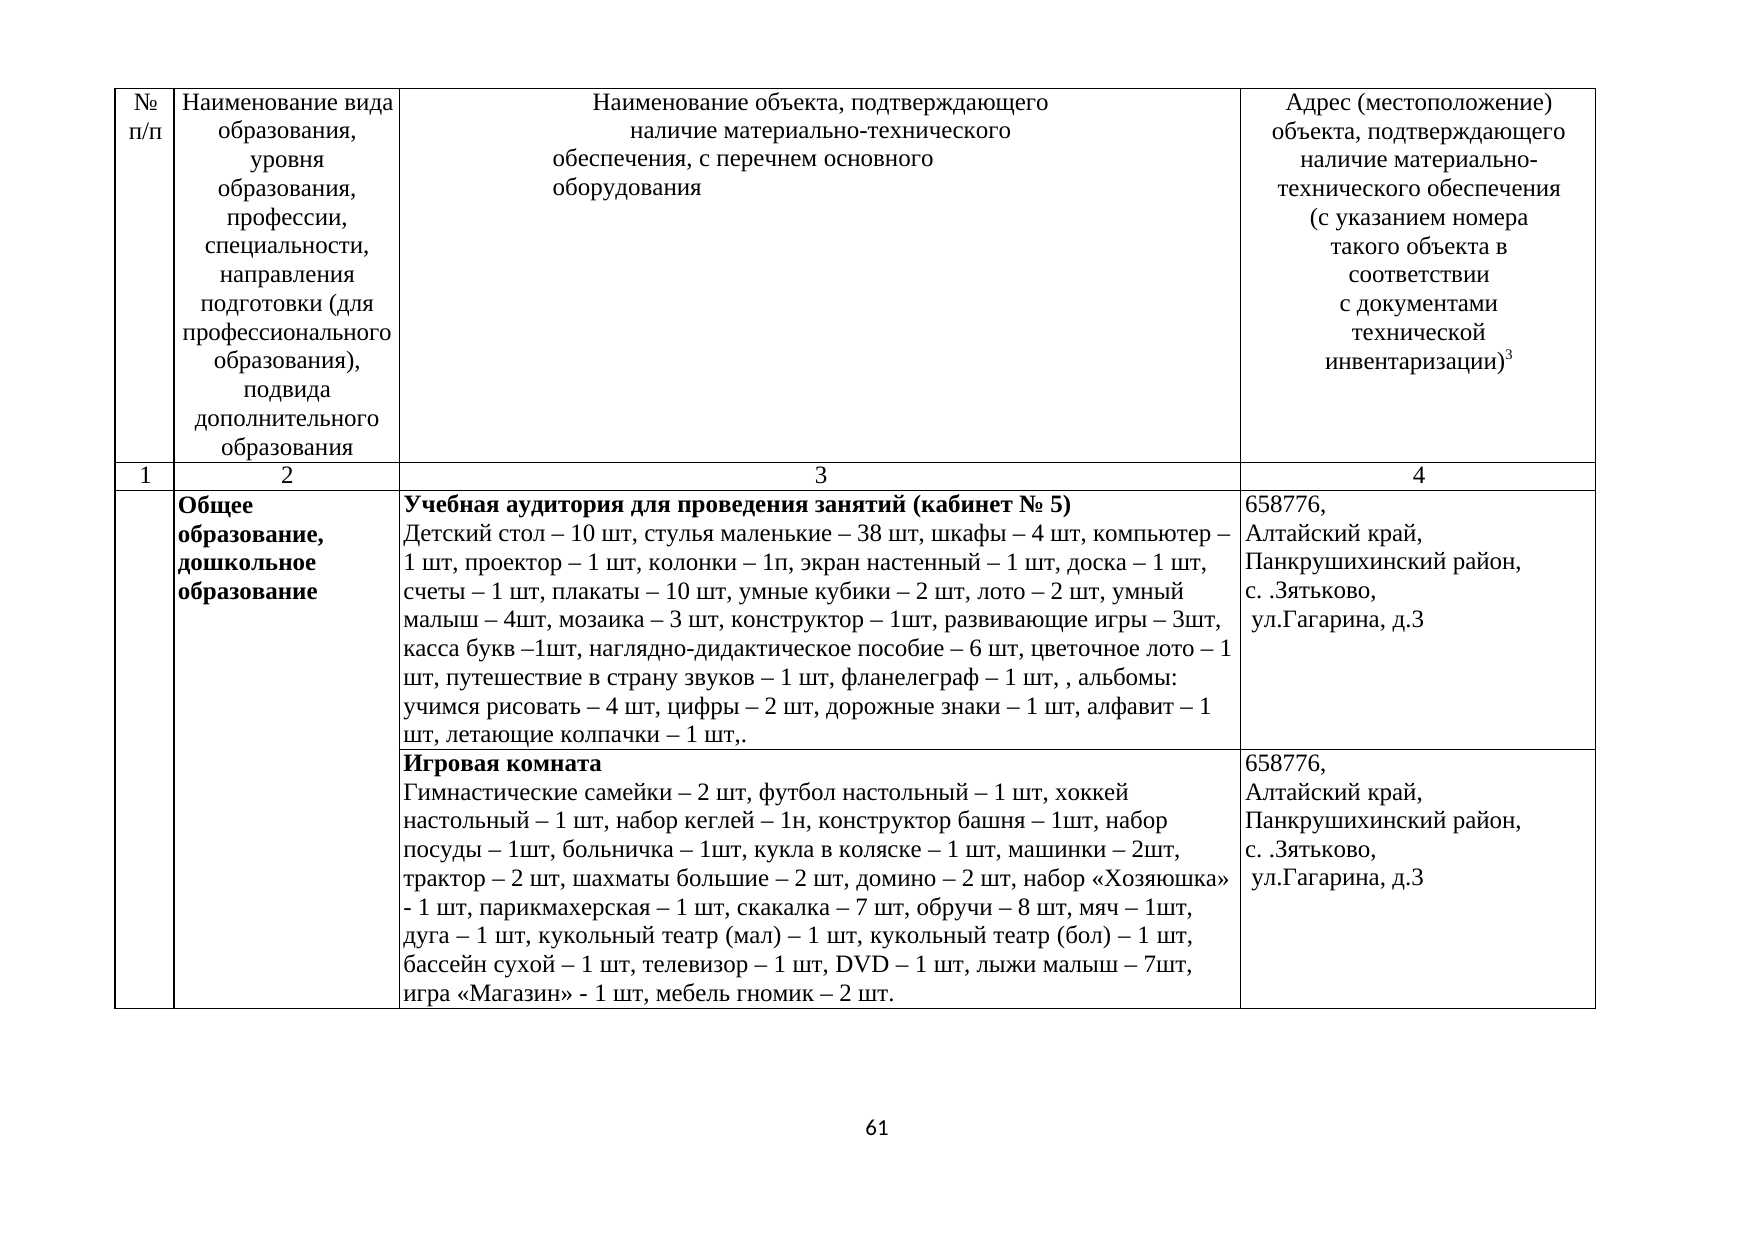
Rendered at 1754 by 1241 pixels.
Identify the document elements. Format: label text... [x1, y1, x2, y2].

table_header Наименование вида образования, уровня образования, профессии, специальности, направления подготовки (для профессионального образования), подвида дополнительного образования [175, 89, 399, 462]
table_cell 4 [1241, 463, 1595, 490]
table_header Наименование объекта, подтверждающего наличие материально-технического обеспечения, с перечнем основного оборудования [400, 89, 1240, 462]
table_cell 2 [175, 463, 399, 490]
table_cell Учебная аудитория для проведения занятий (кабинет № 5) Детский стол – 10 шт, стулья маленькие – 38 шт, шкафы – 4 шт, компьютер – 1 шт, проектор – 1 шт, колонки – 1п, экран настенный – 1 шт, доска – 1 шт, счеты – 1 шт, плакаты – 10 шт, умные кубики – 2 шт, лото – 2 шт, умный малыш – 4шт, мозаика – 3 шт, конструктор – 1шт, развивающие игры – 3шт, касса букв –1шт, наглядно-дидактическое пособие – 6 шт, цветочное лото – 1 шт, путешествие в страну звуков – 1 шт, фланелеграф – 1 шт, , альбомы: учимся рисовать – 4 шт, цифры – 2 шт, дорожные знаки – 1 шт, алфавит – 1 шт, летающие колпачки – 1 шт,. [400, 491, 1240, 749]
table_header Адрес (местоположение) объекта, подтверждающего наличие материально- технического обеспечения (с указанием номера такого объекта в соответствии с документами технической инвентаризации)3 [1241, 89, 1595, 462]
table_cell 1 [116, 463, 173, 490]
table_cell Общее образование, дошкольное образование [175, 491, 399, 1007]
table_cell Игровая комната Гимнастические самейки – 2 шт, футбол настольный – 1 шт, хоккей настольный – 1 шт, набор кеглей – 1н, конструктор башня – 1шт, набор посуды – 1шт, больничка – 1шт, кукла в коляске – 1 шт, машинки – 2шт, трактор – 2 шт, шахматы большие – 2 шт, домино – 2 шт, набор «Хозяюшка» - 1 шт, парикмахерская – 1 шт, скакалка – 7 шт, обручи – 8 шт, мяч – 1шт, дуга – 1 шт, кукольный театр (мал) – 1 шт, кукольный театр (бол) – 1 шт, бассейн сухой – 1 шт, телевизор – 1 шт, DVD – 1 шт, лыжи малыш – 7шт, игра «Магазин» - 1 шт, мебель гномик – 2 шт. [400, 750, 1240, 1007]
table_cell [116, 491, 173, 1007]
table_cell 658776, Алтайский край, Панкрушихинский район, с. .Зятьково, ул.Гагарина, д.3 [1241, 750, 1595, 1007]
table_cell 3 [400, 463, 1240, 490]
table_cell 658776, Алтайский край, Панкрушихинский район, с. .Зятьково, ул.Гагарина, д.3 [1241, 491, 1595, 749]
table_header № п/п [116, 89, 173, 462]
